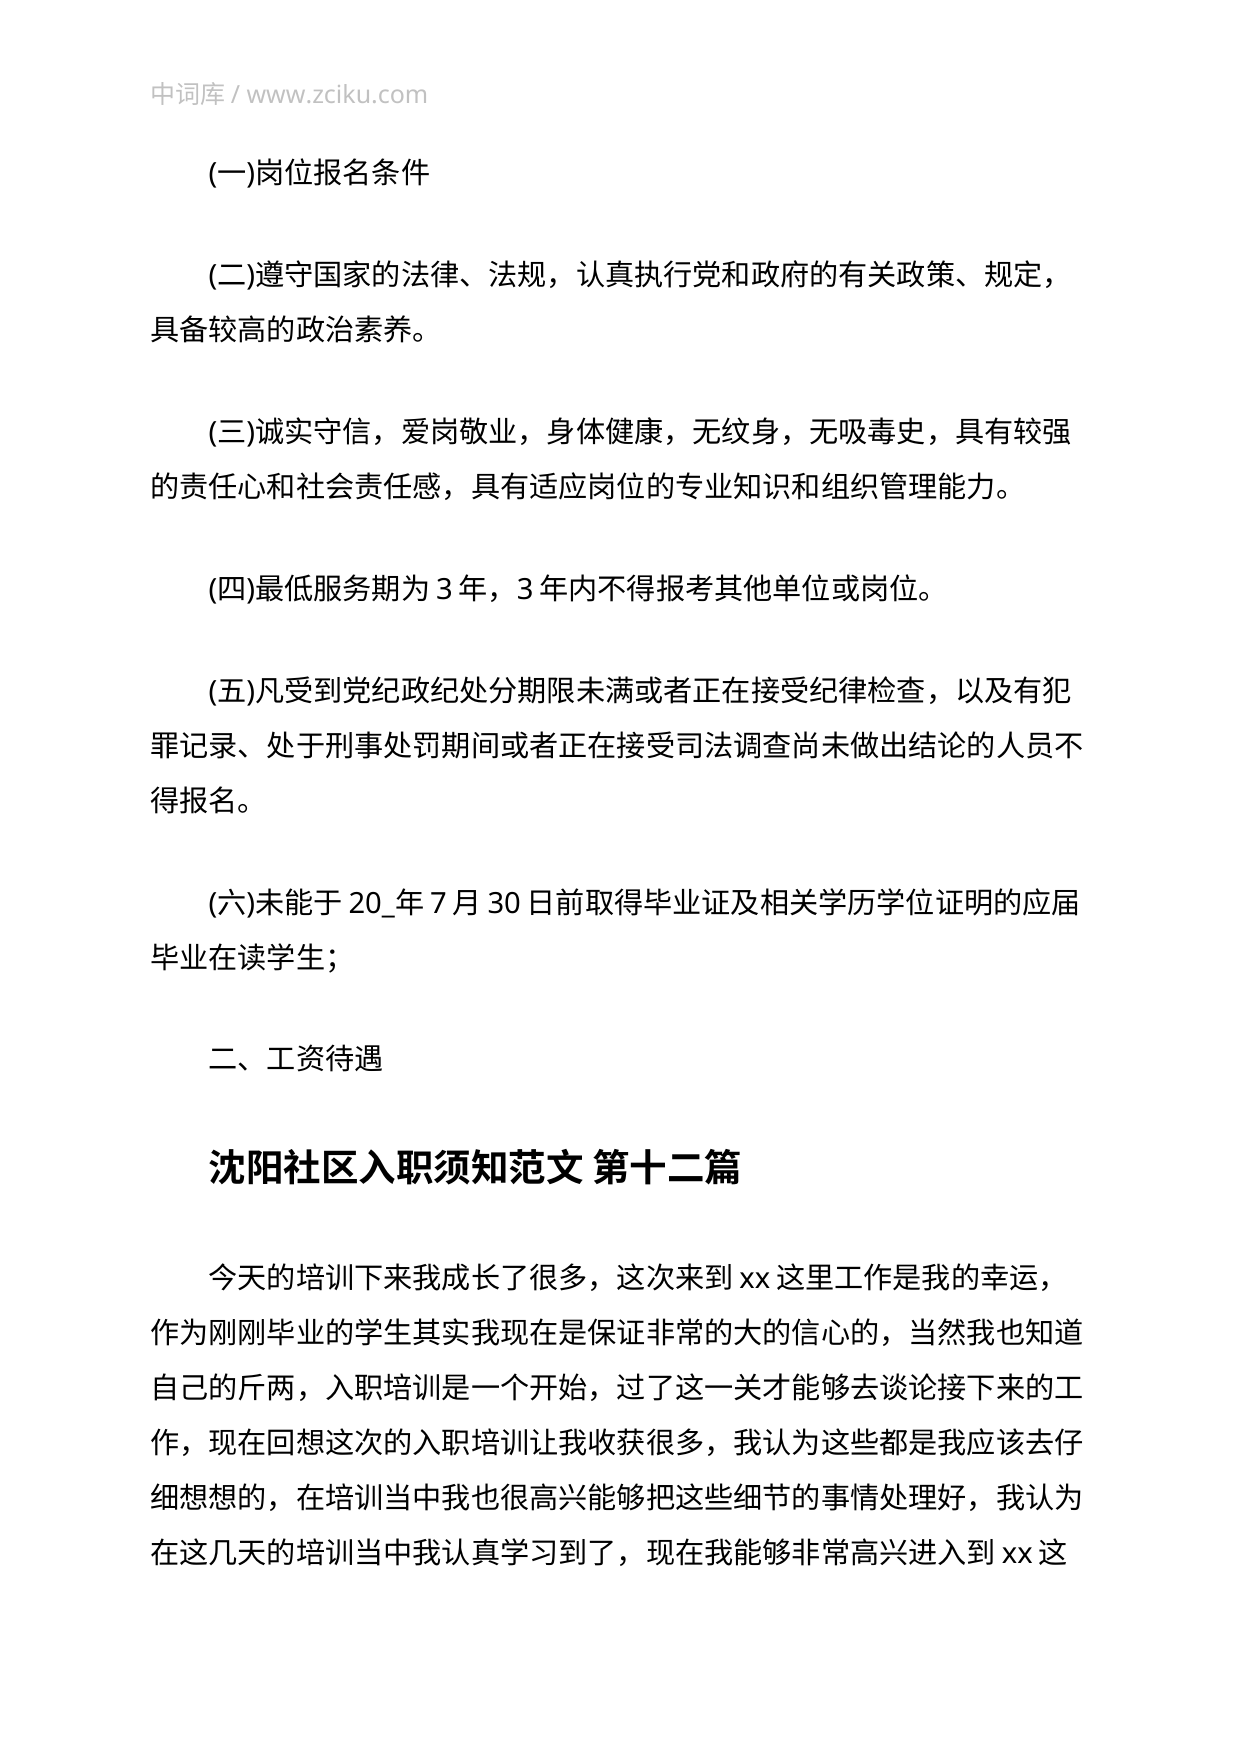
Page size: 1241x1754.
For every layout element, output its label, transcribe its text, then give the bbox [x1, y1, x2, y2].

text (四)最低服务期为3年，3年内不得报考其他单位或岗位。 [150, 566, 1090, 608]
text (六)未能于20_年7月30日前取得毕业证及相关学历学位证明的应届毕业在读学生； [150, 879, 1090, 976]
text 二、工资待遇 [150, 1036, 1090, 1078]
text (二)遵守国家的法律、法规，认真执行党和政府的有关政策、规定，具备较高的政治素养。 [150, 252, 1090, 349]
text 沈阳社区入职须知范文 第十二篇 [150, 1138, 1090, 1192]
text (一)岗位报名条件 [150, 150, 1090, 192]
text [150, 1255, 1090, 1572]
text (三)诚实守信，爱岗敬业，身体健康，无纹身，无吸毒史，具有较强的责任心和社会责任感，具有适应岗位的专业知识和组织管理能力。 [150, 409, 1090, 506]
text (五)凡受到党纪政纪处分期限未满或者正在接受纪律检查，以及有犯罪记录、处于刑事处罚期间或者正在接受司法调查尚未做出结论的人员不得报名。 [150, 667, 1090, 820]
